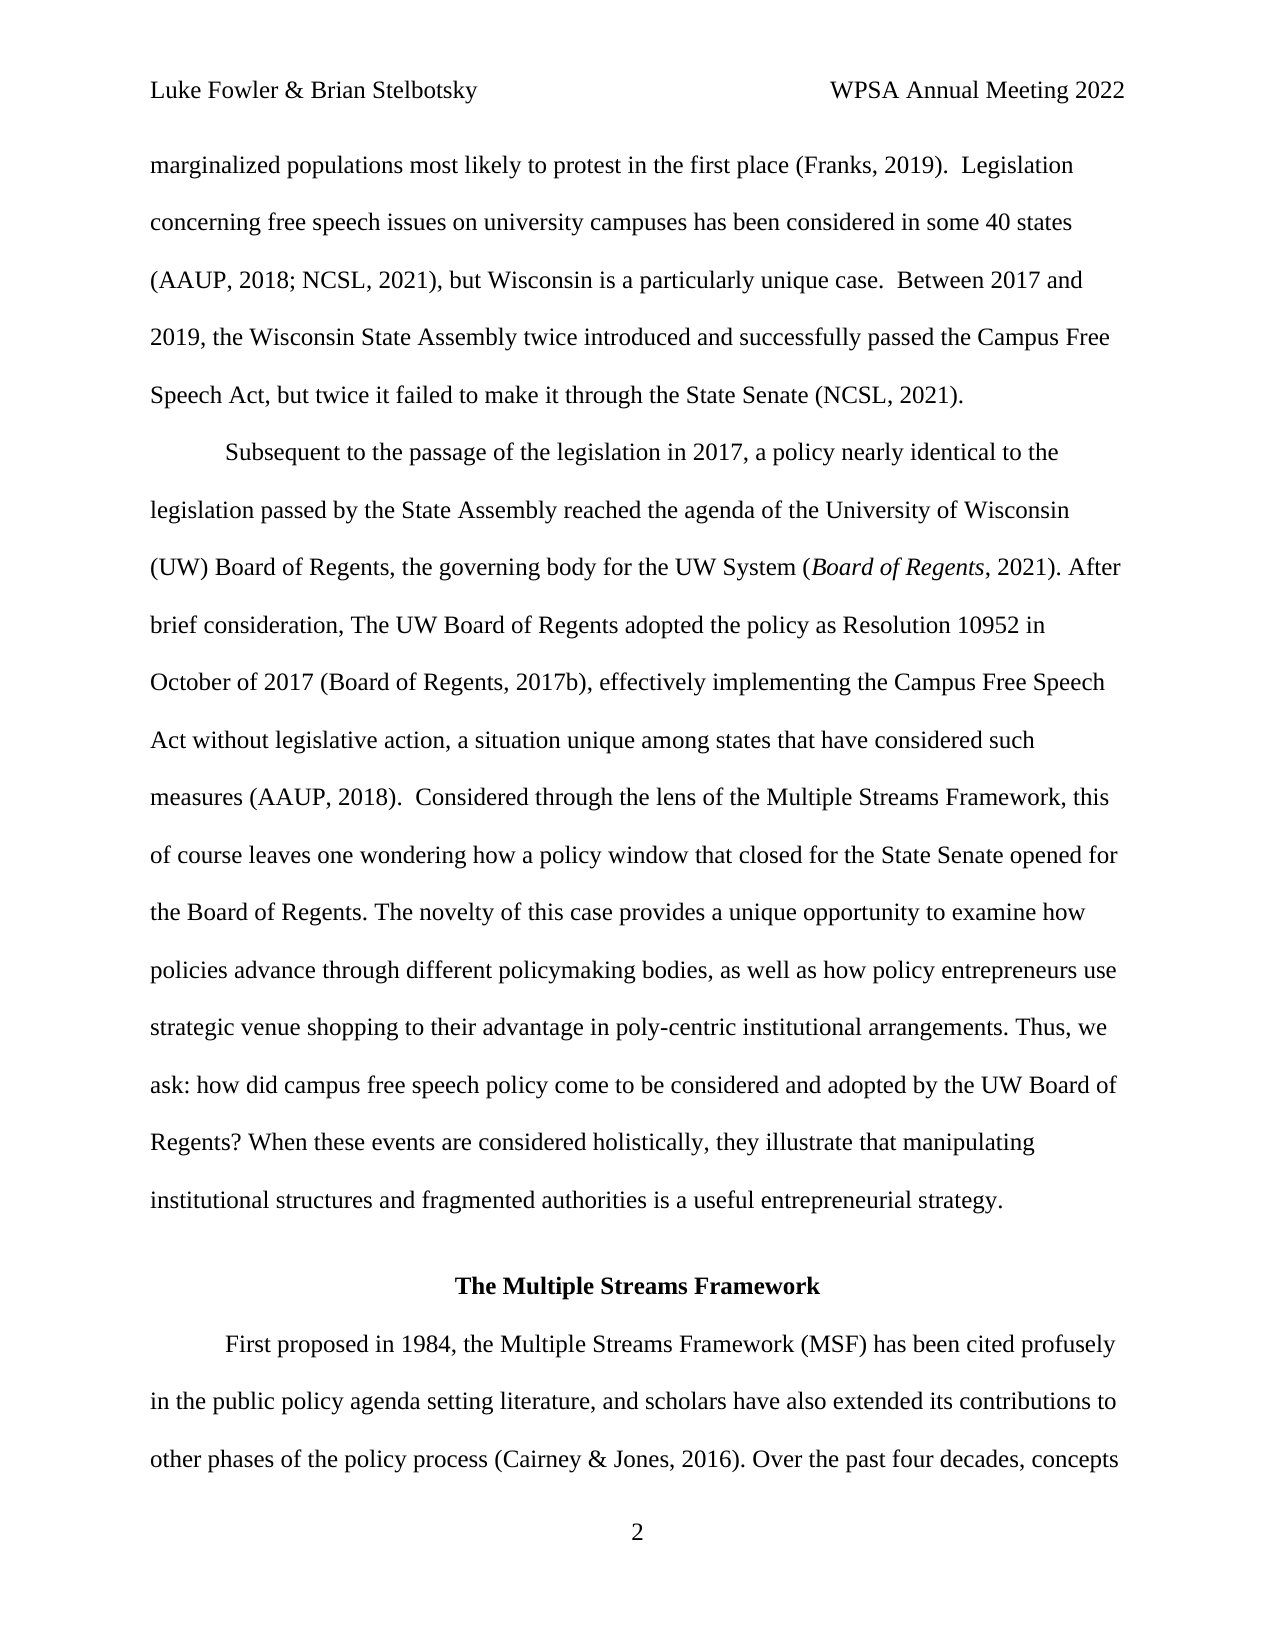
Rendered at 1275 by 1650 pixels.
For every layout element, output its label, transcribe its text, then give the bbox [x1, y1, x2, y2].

text Subsequent to the passage of the legislation in 2017, a policy nearly identical to the legislation passed by the State Assembly reached the agenda of the University of Wisconsin (UW) Board of Regents, the governing body for the UW System (Board of Regents, 2021). After brief consideration, The UW Board of Regents adopted the policy as Resolution 10952 in October of 2017 (Board of Regents, 2017b), effectively implementing the Campus Free Speech Act without legislative action, a situation unique among states that have considered such measures (AAUP, 2018). Considered through the lens of the Multiple Streams Framework, this of course leaves one wondering how a policy window that closed for the State Senate opened for the Board of Regents. The novelty of this case provides a unique opportunity to examine how policies advance through different policymaking bodies, as well as how policy entrepreneurs use strategic venue shopping to their advantage in poly-centric institutional arrangements. Thus, we ask: how did campus free speech policy come to be considered and adopted by the UW Board of Regents? When these events are considered holistically, they illustrate that manipulating institutional structures and fragmented authorities is a useful entrepreneurial strategy. [150, 437, 1125, 1214]
text The Multiple Streams Framework [150, 1271, 1125, 1300]
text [150, 150, 1125, 409]
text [150, 1329, 1125, 1472]
